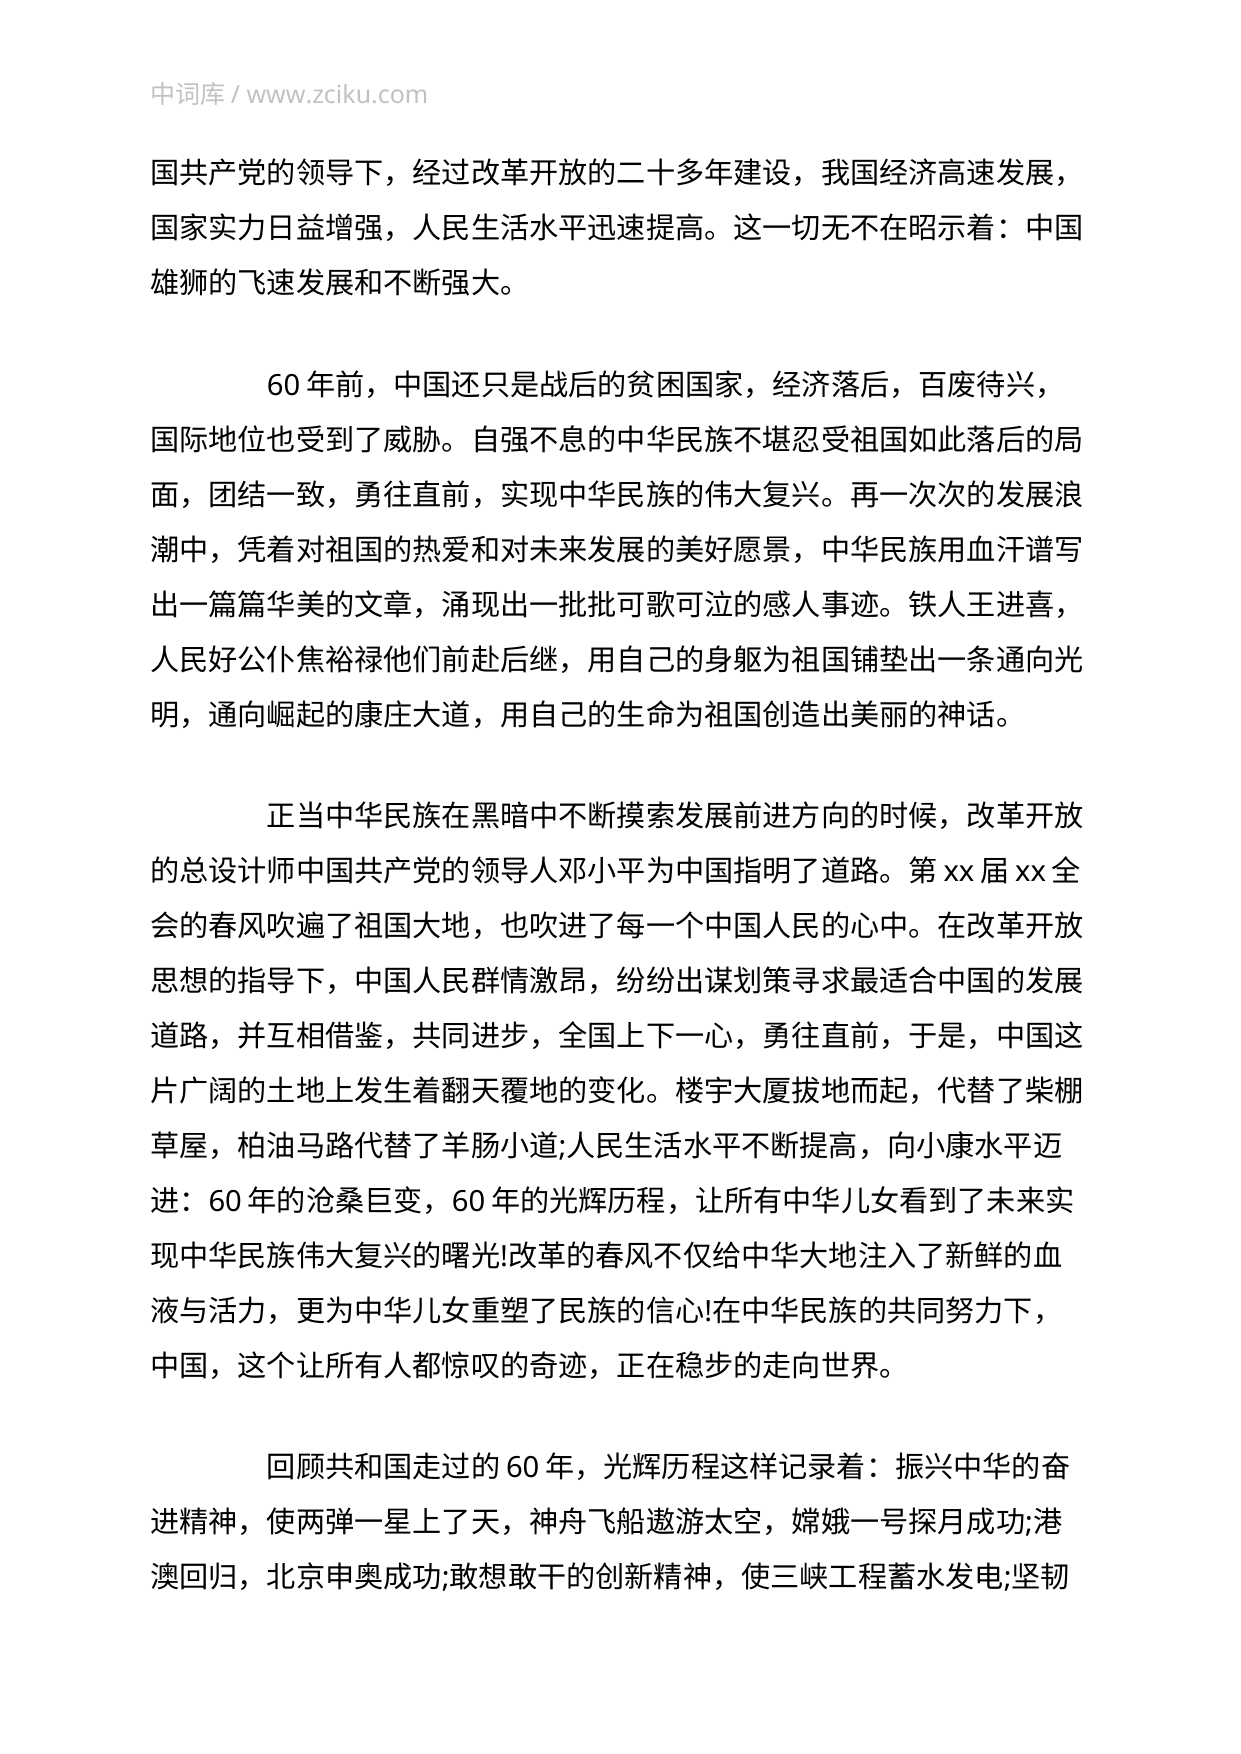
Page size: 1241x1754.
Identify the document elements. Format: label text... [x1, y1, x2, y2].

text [150, 150, 1090, 302]
text 正当中华民族在黑暗中不断摸索发展前进方向的时候，改革开放的总设计师中国共产党的领导人邓小平为中国指明了道路。第xx届xx全会的春风吹遍了祖国大地，也吹进了每一个中国人民的心中。在改革开放思想的指导下，中国人民群情激昂，纷纷出谋划策寻求最适合中国的发展道路，并互相借鉴，共同进步，全国上下一心，勇往直前，于是，中国这片广阔的土地上发生着翻天覆地的变化。楼宇大厦拔地而起，代替了柴棚草屋，柏油马路代替了羊肠小道;人民生活水平不断提高，向小康水平迈进：60年的沧桑巨变，60年的光辉历程，让所有中华儿女看到了未来实现中华民族伟大复兴的曙光!改革的春风不仅给中华大地注入了新鲜的血液与活力，更为中华儿女重塑了民族的信心!在中华民族的共同努力下，中国，这个让所有人都惊叹的奇迹，正在稳步的走向世界。 [150, 793, 1090, 1384]
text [150, 1444, 1090, 1596]
text 60年前，中国还只是战后的贫困国家，经济落后，百废待兴，国际地位也受到了威胁。自强不息的中华民族不堪忍受祖国如此落后的局面，团结一致，勇往直前，实现中华民族的伟大复兴。再一次次的发展浪潮中，凭着对祖国的热爱和对未来发展的美好愿景，中华民族用血汗谱写出一篇篇华美的文章，涌现出一批批可歌可泣的感人事迹。铁人王进喜，人民好公仆焦裕禄他们前赴后继，用自己的身躯为祖国铺垫出一条通向光明，通向崛起的康庄大道，用自己的生命为祖国创造出美丽的神话。 [150, 362, 1090, 733]
